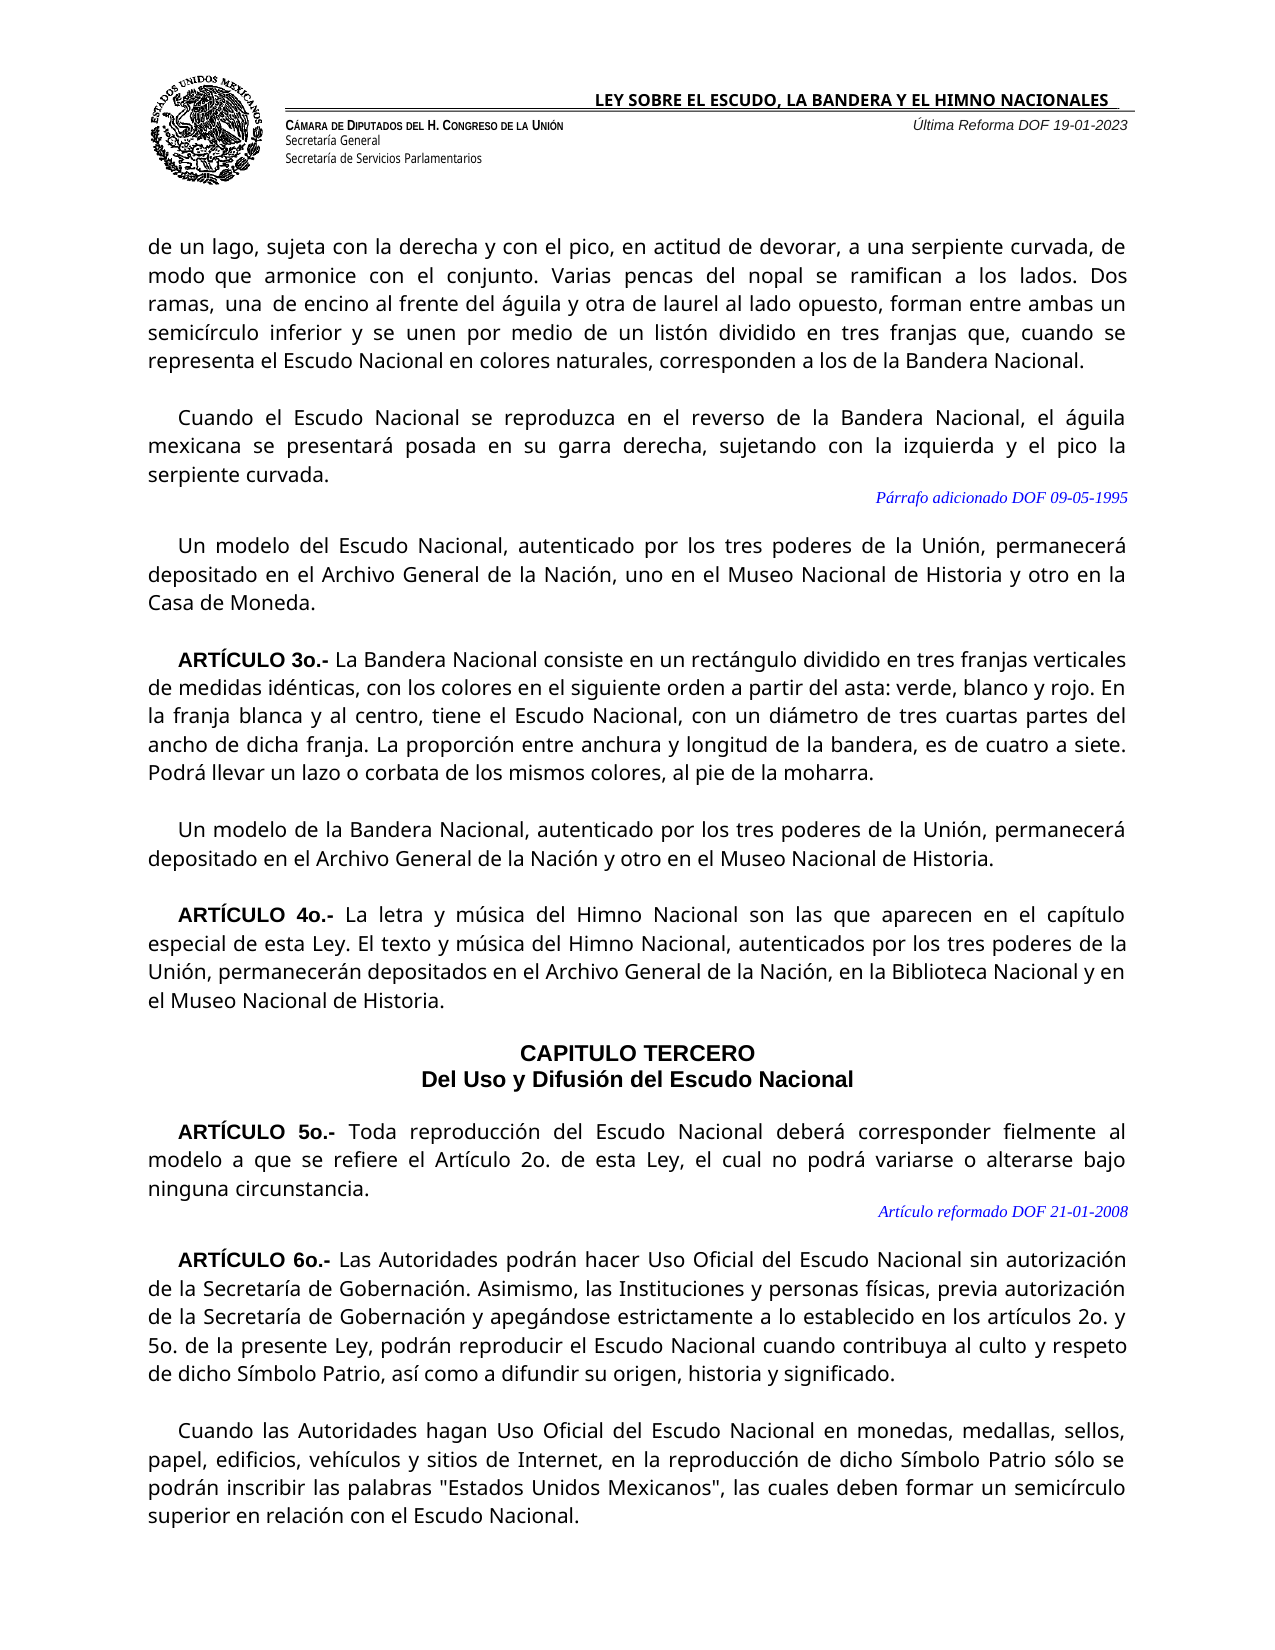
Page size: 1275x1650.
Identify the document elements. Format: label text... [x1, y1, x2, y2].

text Cuando el Escudo Nacional se reproduzca en el reverso de la Bandera Nacional, el águila mexicana se presentará posada en su garra derecha, sujetando con la izquierda y el pico la serpiente curvada. [148, 403, 1126, 488]
text Del Uso y Difusión del Escudo Nacional [267, 1067, 1008, 1093]
text Cuando las Autoridades hagan Uso Oficial del Escudo Nacional en monedas, medallas, sellos, papel, edificios, vehículos y sitios de Internet, en la reproducción de dicho Símbolo Patrio sólo se podrán inscribir las palabras "Estados Unidos Mexicanos", las cuales deben formar un semicírculo superior en relación con el Escudo Nacional. [148, 1416, 1127, 1530]
text de un lago, sujeta con la derecha y con el pico, en actitud de devorar, a una serpiente curvada, de modo que armonice con el conjunto. Varias pencas del nopal se ramifican a los lados. Dos ramas, una de encino al frente del águila y otra de laurel al lado opuesto, forman entre ambas un semicírculo inferior y se unen por medio de un listón dividido en tres franjas que, cuando se representa el Escudo Nacional en colores naturales, corresponden a los de la Bandera Nacional. [148, 232, 1127, 374]
text ARTÍCULO 4o.- La letra y música del Himno Nacional son las que aparecen en el capítulo especial de esta Ley. El texto y música del Himno Nacional, autenticados por los tres poderes de la Unión, permanecerán depositados en el Archivo General de la Nación, en la Biblioteca Nacional y en el Museo Nacional de Historia. [148, 901, 1127, 1014]
subtitle CAPITULO TERCERO [267, 1041, 1008, 1067]
text Párrafo adicionado DOF 09-05-1995 [135, 488, 1128, 507]
text ARTÍCULO 6o.- Las Autoridades podrán hacer Uso Oficial del Escudo Nacional sin autorización de la Secretaría de Gobernación. Asimismo, las Instituciones y personas físicas, previa autorización de la Secretaría de Gobernación y apegándose estrictamente a lo establecido en los artículos 2o. y 5o. de la presente Ley, podrán reproducir el Escudo Nacional cuando contribuya al culto y respeto de dicho Símbolo Patrio, así como a difundir su origen, historia y significado. [148, 1245, 1127, 1388]
text Un modelo de la Bandera Nacional, autenticado por los tres poderes de la Unión, permanecerá depositado en el Archivo General de la Nación y otro en el Museo Nacional de Historia. [148, 816, 1127, 872]
text ARTÍCULO 3o.- La Bandera Nacional consiste en un rectángulo dividido en tres franjas verticales de medidas idénticas, con los colores en el siguiente orden a partir del asta: verde, blanco y rojo. En la franja blanca y al centro, tiene el Escudo Nacional, con un diámetro de tres cuartas partes del ancho de dicha franja. La proporción entre anchura y longitud de la bandera, es de cuatro a siete. Podrá llevar un lazo o corbata de los mismos colores, al pie de la moharra. [148, 645, 1128, 787]
text Un modelo del Escudo Nacional, autenticado por los tres poderes de la Unión, permanecerá depositado en el Archivo General de la Nación, uno en el Museo Nacional de Historia y otro en la Casa de Moneda. [148, 532, 1127, 617]
text Artículo reformado DOF 21-01-2008 [135, 1202, 1128, 1221]
text ARTÍCULO 5o.- Toda reproducción del Escudo Nacional deberá corresponder fielmente al modelo a que se refiere el Artículo 2o. de esta Ley, el cual no podrá variarse o alterarse bajo ninguna circunstancia. [148, 1117, 1127, 1202]
picture [150, 75, 263, 185]
